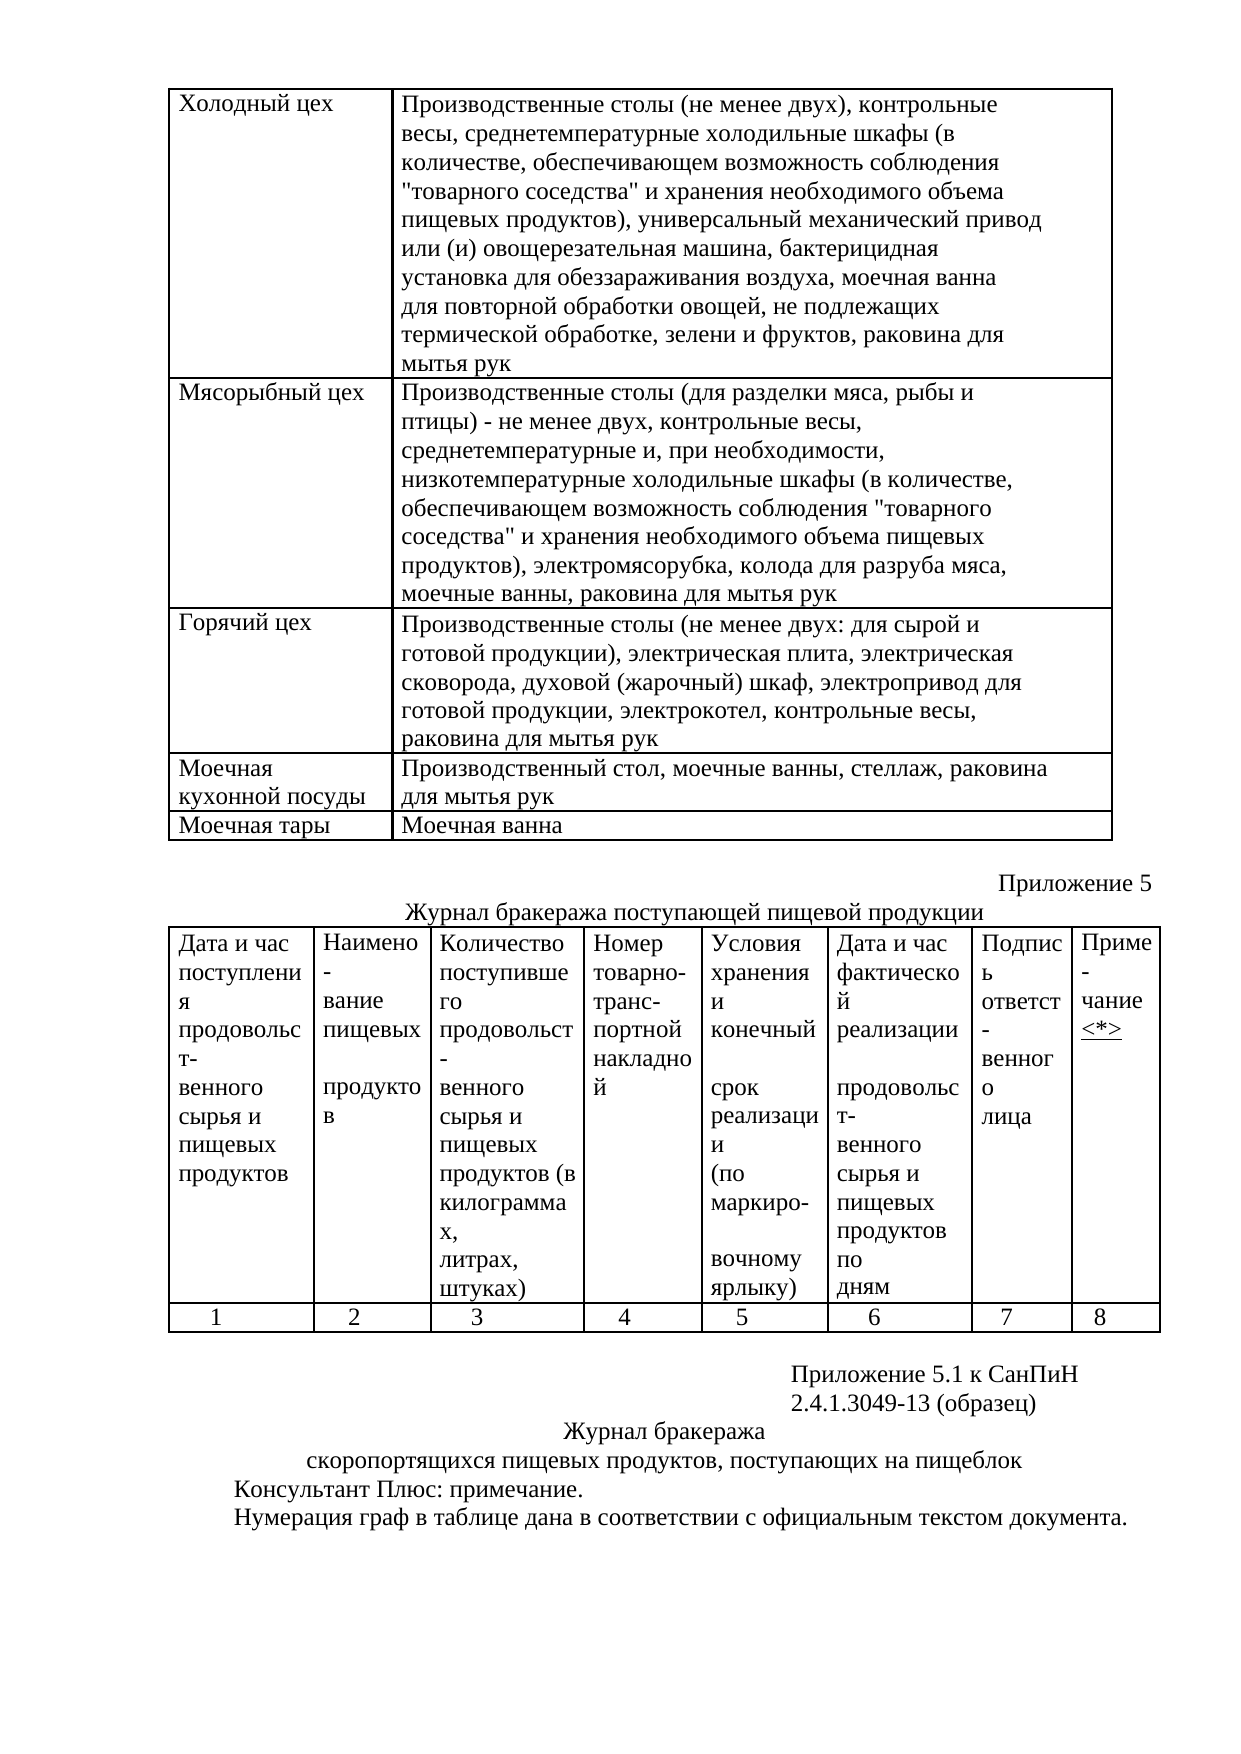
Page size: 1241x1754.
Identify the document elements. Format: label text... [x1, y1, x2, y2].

table_cell Моечная кухонной посуды [170, 754, 391, 810]
table_cell Мясорыбный цех [170, 379, 391, 607]
text Журнал бракеража [106, 1416, 765, 1445]
text Журнал бракеража поступающей пищевой продукции [405, 897, 1190, 925]
table_cell Моечная ванна [394, 812, 1111, 838]
table_header Производственные столы (не менее двух), контрольные весы, среднетемпературные холодильные шкафы (в количестве, обеспечивающем возможность соблюдения "товарного соседства" и хранения необходимого объема пищевых продуктов), универсальный механический привод или (и) овощерезательная машина, бактерицидная установка для обеззараживания воздуха, моечная ванна для повторной обработки овощей, не подлежащих термической обработке, зелени и фруктов, раковина для мытья рук [394, 90, 1111, 377]
text Нумерация граф в таблице дана в соответствии с официальным текстом документа. [233, 1502, 1190, 1531]
table_cell 6 [829, 1304, 971, 1331]
table_header Условия хранения и конечный срок реализаци и (по маркиро- вочному ярлыку) [703, 928, 827, 1302]
table_cell 1 [170, 1304, 313, 1331]
table_cell Моечная тары [170, 812, 391, 838]
table_cell 8 [1073, 1304, 1159, 1331]
table_header Дата и час поступлени я продовольс т- венного сырья и пищевых продуктов [170, 928, 313, 1302]
table_cell Производственные столы (для разделки мяса, рыбы и птицы) - не менее двух, контрольные весы, среднетемпературные и, при необходимости, низкотемпературные холодильные шкафы (в количестве, обеспечивающем возможность соблюдения "товарного соседства" и хранения необходимого объема пищевых продуктов), электромясорубка, колода для разруба мяса, моечные ванны, раковина для мытья рук [394, 379, 1111, 607]
text скоропортящихся пищевых продуктов, поступающих на пищеблок Консультант Плюс: примечание. [233, 1445, 1024, 1502]
table_cell 7 [973, 1304, 1071, 1331]
table_header Подпис ь ответст - венног о лица [973, 928, 1071, 1302]
table_header Количество поступивше го продовольст - венного сырья и пищевых продуктов (в килограмма х, литрах, штуках) [432, 928, 583, 1302]
table_cell 4 [585, 1304, 701, 1331]
table_cell Производственный стол, моечные ванны, стеллаж, раковина для мытья рук [394, 754, 1111, 810]
table_header Номер товарно- транс- портной накладно й [585, 928, 701, 1302]
table_cell 3 [432, 1304, 583, 1331]
table_header Холодный цех [170, 90, 391, 377]
text Приложение 5.1 к СанПиН 2.4.1.3049-13 (образец) [791, 1359, 1153, 1417]
table_header Наимено - вание пищевых продукто в [315, 928, 430, 1302]
text Приложение 5 [998, 868, 1190, 897]
table_cell Горячий цех [170, 609, 391, 752]
table_header Дата и час фактическо й реализации продовольс т- венного сырья и пищевых продуктов по дням [829, 928, 971, 1302]
table_cell 5 [703, 1304, 827, 1331]
table_cell Производственные столы (не менее двух: для сырой и готовой продукции), электрическая плита, электрическая сковорода, духовой (жарочный) шкаф, электропривод для готовой продукции, электрокотел, контрольные весы, раковина для мытья рук [394, 609, 1111, 752]
table_header Приме - чание <*> [1073, 928, 1159, 1302]
table_cell 2 [315, 1304, 430, 1331]
